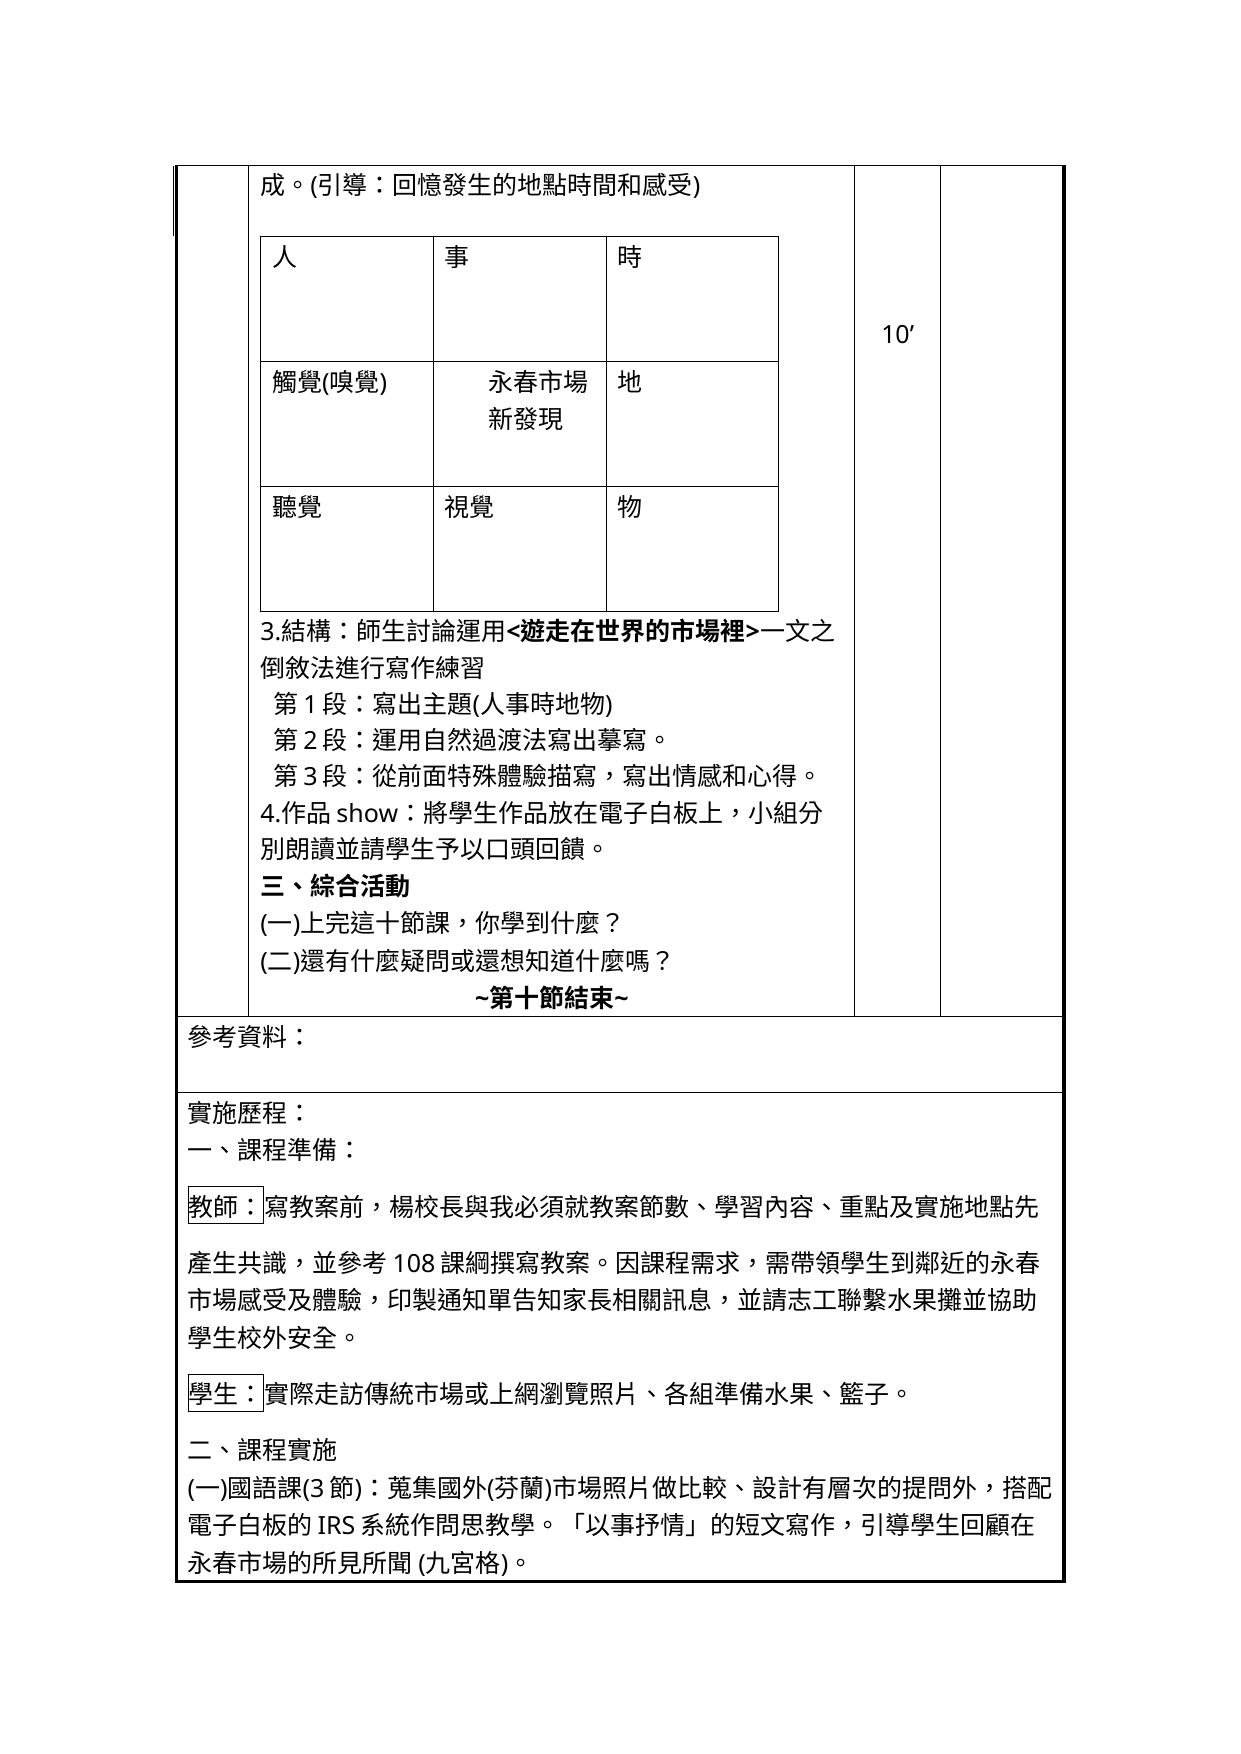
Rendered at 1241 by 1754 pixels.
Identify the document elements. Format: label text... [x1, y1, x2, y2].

table_cell 參考資料： [178, 1017, 1062, 1092]
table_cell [941, 166, 1062, 1016]
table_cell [178, 166, 248, 1016]
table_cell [855, 166, 940, 1016]
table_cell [178, 1093, 1062, 1580]
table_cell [249, 166, 854, 1016]
